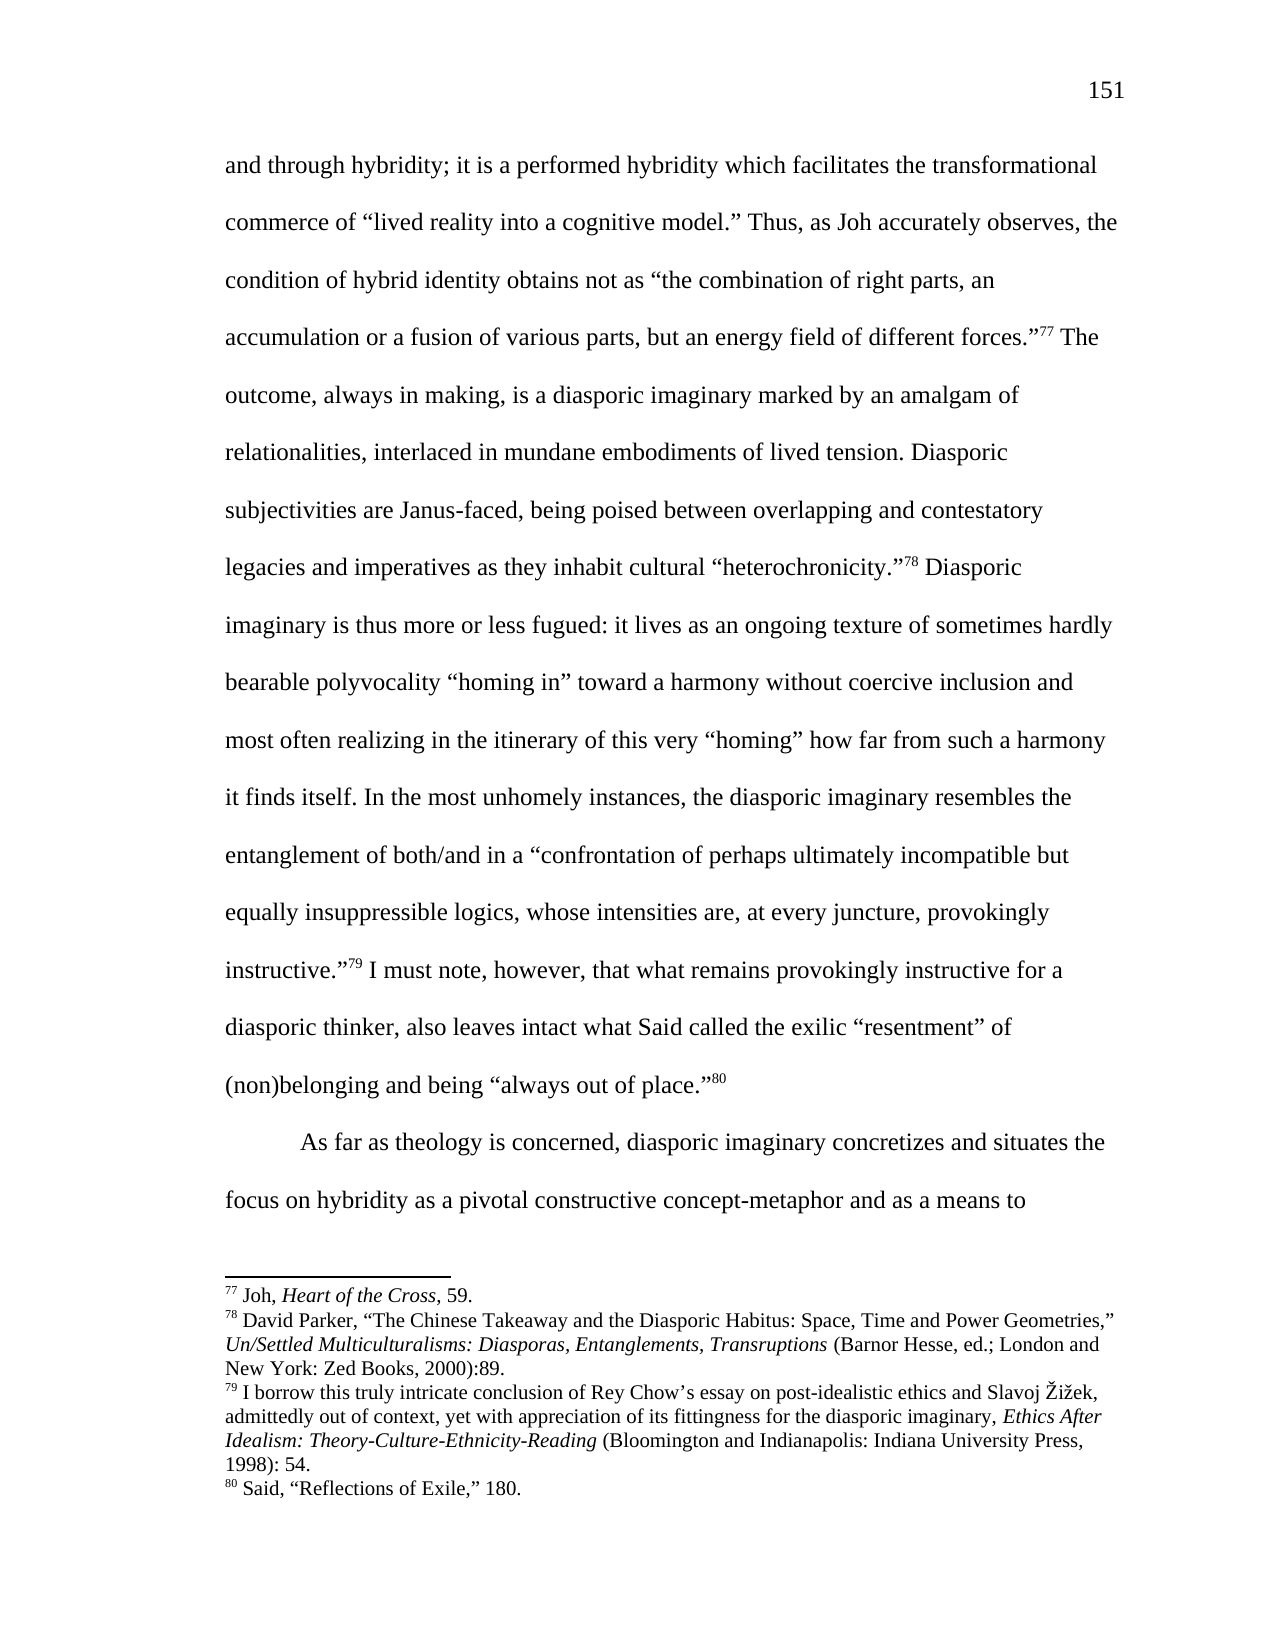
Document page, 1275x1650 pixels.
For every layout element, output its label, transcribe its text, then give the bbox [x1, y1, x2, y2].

text Diasporic experience, according to Stuart Hall, is “defined not by essence or purity, but by the recognition of a necessary heterogeneity and diversity; by a conception of ‘identity’ which lives with and through, not despite, difference; by hybridity.” What obtains is a diasporic imaginary of “both” and “neither/nor”– “neither home nor not-home” as well as that of multiple belongings held together by a “homing desire” within the delicate equilibrium of an interstitial integrity. Diasporic subjectivity lives in and through hybridity; it is a performed hybridity which facilitates the transformational commerce of “lived reality into a cognitive model.” Thus, as Joh accurately observes, the condition of hybrid identity obtains not as “the combination of right parts, an accumulation or a fusion of various parts, but an energy field of different forces.” The outcome, always in making, is a diasporic imaginary marked by an amalgam of relationalities, interlaced in mundane embodiments of lived tension. Diasporic subjectivities are Janus-faced, being poised between overlapping and contestatory legacies and imperatives as they inhabit cultural “heterochronicity.” Diasporic imaginary is thus more or less fugued: it lives as an ongoing texture of sometimes hardly bearable polyvocality “homing in” toward a harmony without coercive inclusion and most often realizing in the itinerary of this very “homing” how far from such a harmony it finds itself. In the most unhomely instances, the diasporic imaginary resembles the entanglement of both/and in a “confrontation of perhaps ultimately incompatible but equally insuppressible logics, whose intensities are, at every juncture, provokingly instructive.” I must note, however, that what remains provokingly instructive for a diasporic thinker, also leaves intact what Said called the exilic “resentment” of (non)belonging and being “always out of place.” [225, 150, 1125, 1099]
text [225, 1127, 1125, 1214]
